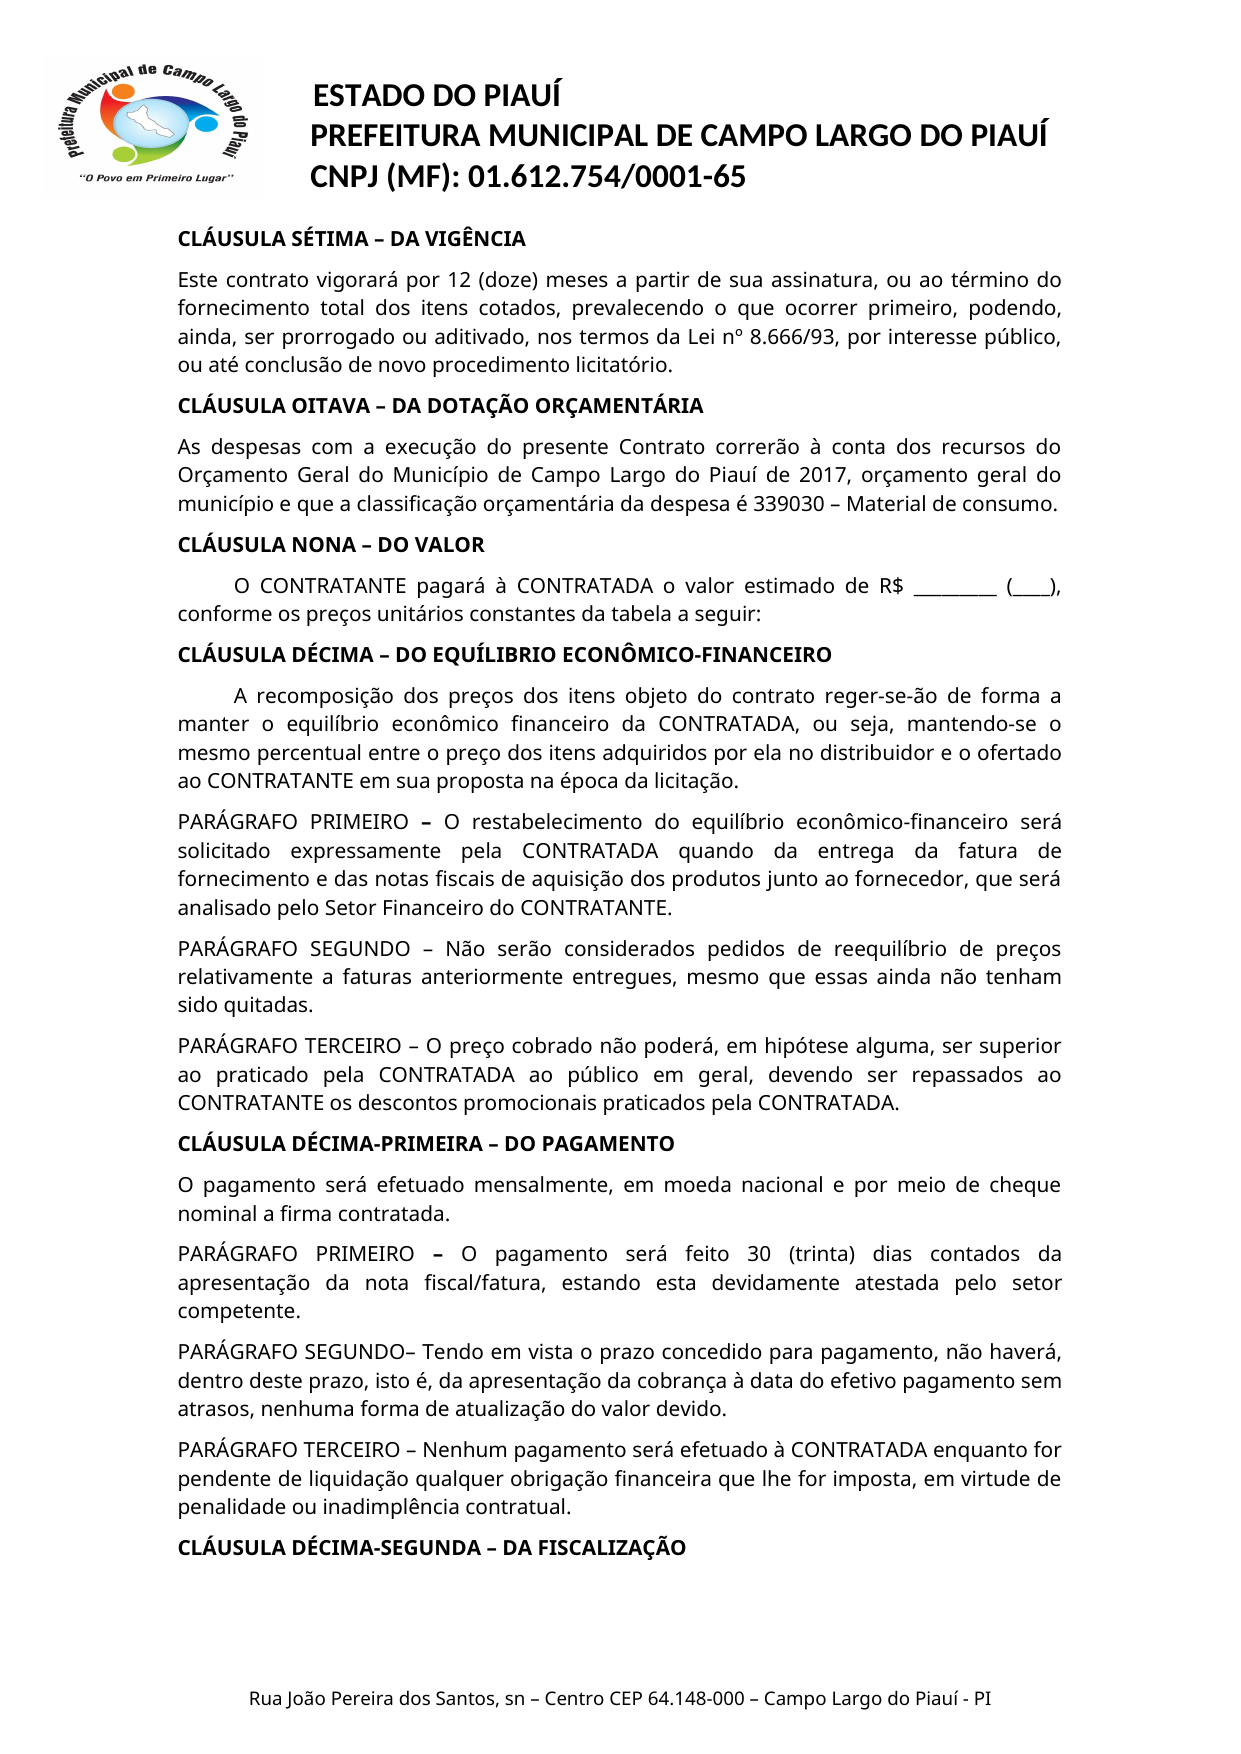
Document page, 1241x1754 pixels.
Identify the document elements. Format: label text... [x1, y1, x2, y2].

text CLÁUSULA DÉCIMA-PRIMEIRA – DO PAGAMENTO [177, 1129, 1063, 1158]
text PARÁGRAFO TERCEIRO – O preço cobrado não poderá, em hipótese alguma, ser superior ao praticado pela CONTRATADA ao público em geral, devendo ser repassados ao CONTRATANTE os descontos promocionais praticados pela CONTRATADA. [177, 1031, 1063, 1117]
text PARÁGRAFO SEGUNDO– Tendo em vista o prazo concedido para pagamento, não haverá, dentro deste prazo, isto é, da apresentação da cobrança à data do efetivo pagamento sem atrasos, nenhuma forma de atualização do valor devido. [177, 1337, 1063, 1423]
picture [43, 56, 263, 199]
text O CONTRATANTE pagará à CONTRATADA o valor estimado de R$ _________ (____), conforme os preços unitários constantes da tabela a seguir: [177, 571, 1063, 628]
text PARÁGRAFO PRIMEIRO – O pagamento será feito 30 (trinta) dias contados da apresentação da nota fiscal/fatura, estando esta devidamente atestada pelo setor competente. [177, 1239, 1063, 1325]
text CLÁUSULA NONA – DO VALOR [177, 530, 1063, 558]
text PARÁGRAFO PRIMEIRO – O restabelecimento do equilíbrio econômico-financeiro será solicitado expressamente pela CONTRATADA quando da entrega da fatura de fornecimento e das notas fiscais de aquisição dos produtos junto ao fornecedor, que será analisado pelo Setor Financeiro do CONTRATANTE. [177, 807, 1063, 921]
text CLÁUSULA DÉCIMA-SEGUNDA – DA FISCALIZAÇÃO [177, 1533, 1063, 1561]
text CLÁUSULA OITAVA – DA DOTAÇÃO ORÇAMENTÁRIA [177, 391, 1063, 419]
text O pagamento será efetuado mensalmente, em moeda nacional e por meio de cheque nominal a firma contratada. [177, 1170, 1063, 1227]
text A recomposição dos preços dos itens objeto do contrato reger-se-ão de forma a manter o equilíbrio econômico financeiro da CONTRATADA, ou seja, mantendo-se o mesmo percentual entre o preço dos itens adquiridos por ela no distribuidor e o ofertado ao CONTRATANTE em sua proposta na época da licitação. [177, 681, 1063, 795]
text PARÁGRAFO SEGUNDO – Não serão considerados pedidos de reequilíbrio de preços relativamente a faturas anteriormente entregues, mesmo que essas ainda não tenham sido quitadas. [177, 934, 1063, 1019]
text CLÁUSULA DÉCIMA – DO EQUÍLIBRIO ECONÔMICO-FINANCEIRO [177, 640, 1063, 669]
text PARÁGRAFO TERCEIRO – Nenhum pagamento será efetuado à CONTRATADA enquanto for pendente de liquidação qualquer obrigação financeira que lhe for imposta, em virtude de penalidade ou inadimplência contratual. [177, 1435, 1063, 1521]
subtitle CLÁUSULA SÉTIMA – DA VIGÊNCIA [177, 224, 1063, 252]
text Este contrato vigorará por 12 (doze) meses a partir de sua assinatura, ou ao término do fornecimento total dos itens cotados, prevalecendo o que ocorrer primeiro, podendo, ainda, ser prorrogado ou aditivado, nos termos da Lei nº 8.666/93, por interesse público, ou até conclusão de novo procedimento licitatório. [177, 265, 1063, 379]
text As despesas com a execução do presente Contrato correrão à conta dos recursos do Orçamento Geral do Município de Campo Largo do Piauí de 2017, orçamento geral do município e que a classificação orçamentária da despesa é 339030 – Material de consumo. [177, 432, 1063, 517]
